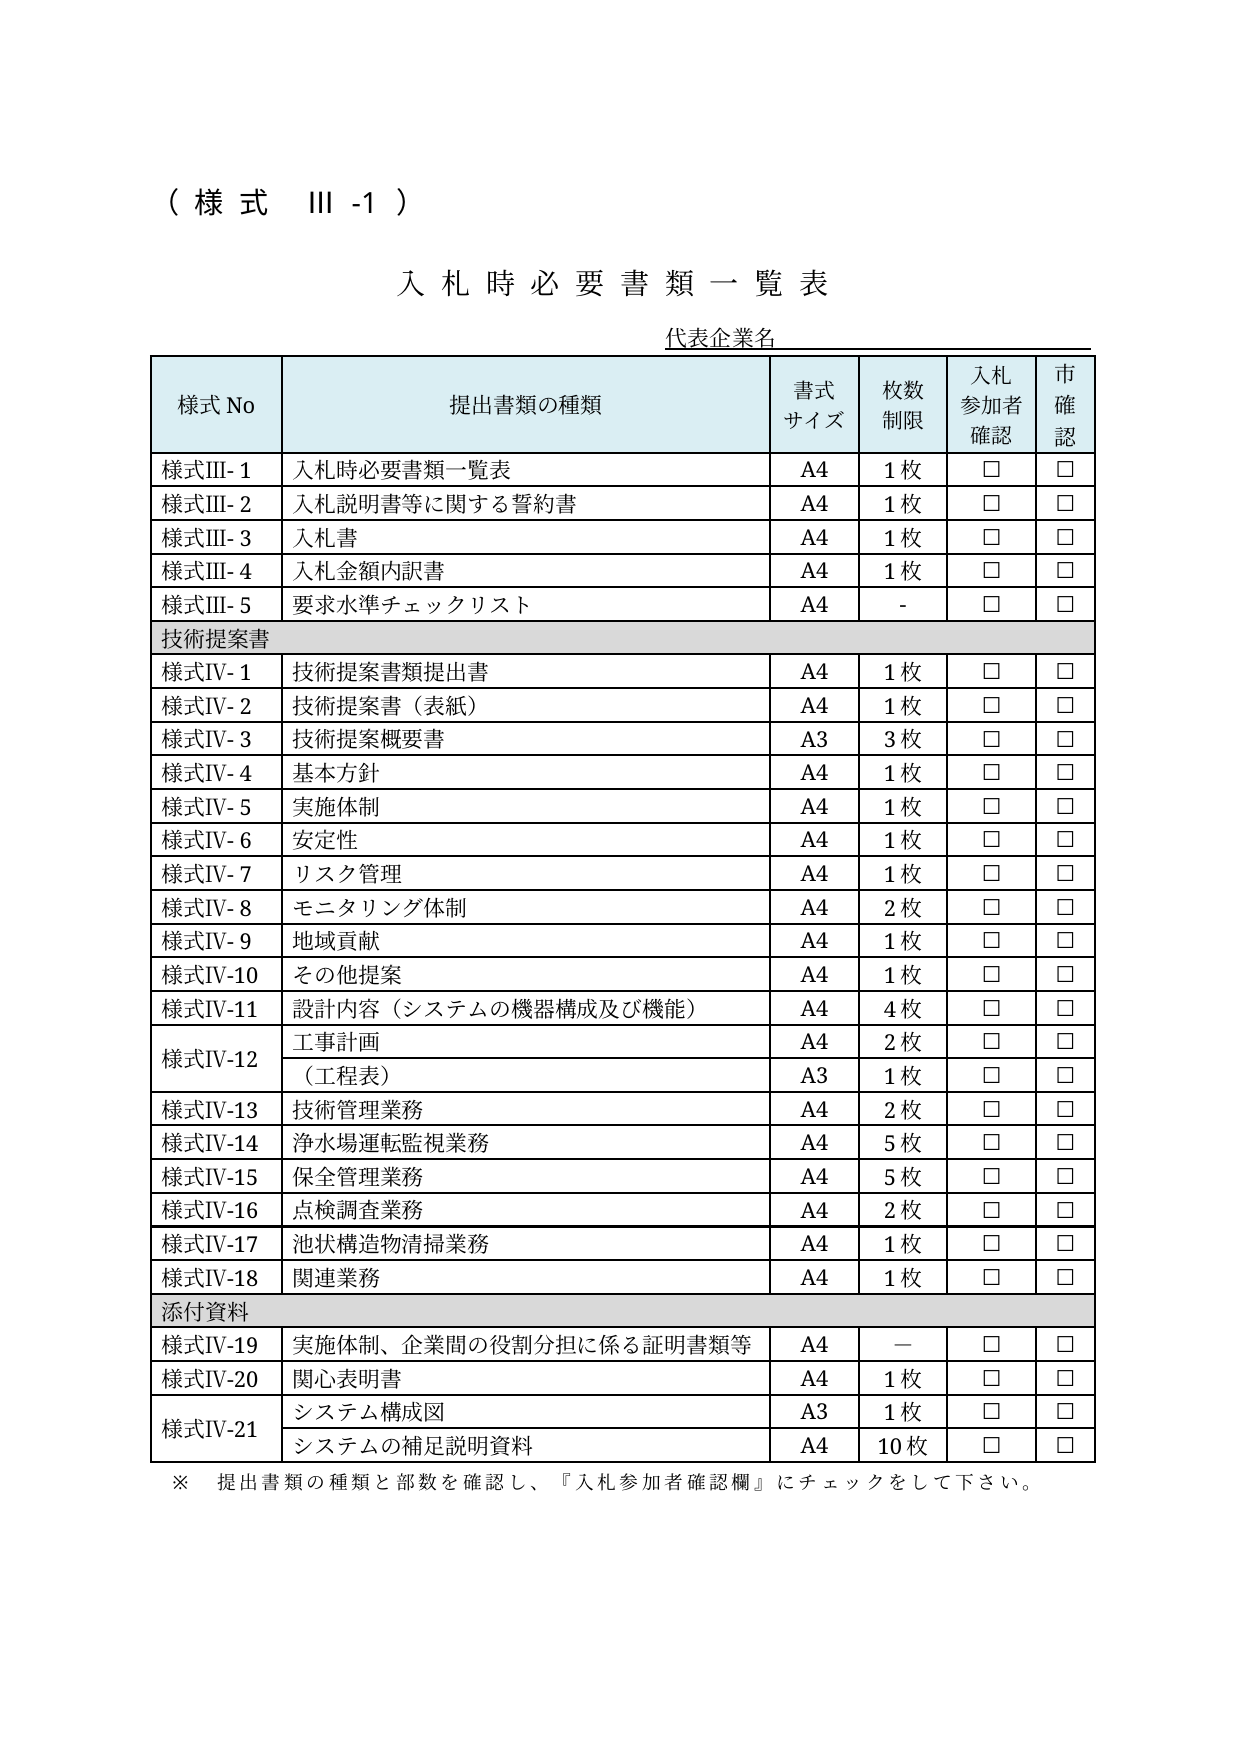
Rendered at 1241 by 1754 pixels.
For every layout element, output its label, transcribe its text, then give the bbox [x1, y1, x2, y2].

table_cell A3 [771, 723, 858, 754]
table_cell 様式Ⅳ- 5 [152, 790, 281, 822]
table_cell ☐ [1037, 824, 1094, 855]
table_cell 様式Ⅲ- 4 [152, 555, 281, 586]
table_cell A4 [771, 1093, 858, 1124]
table_cell A3 [771, 1396, 858, 1427]
table_cell 1枚 [860, 487, 946, 519]
table_cell ☐ [948, 790, 1035, 822]
table_cell 1枚 [860, 790, 946, 822]
table_cell ☐ [1037, 521, 1094, 552]
table_cell （工程表） [283, 1059, 769, 1091]
table_cell A4 [771, 1362, 858, 1393]
table_cell 技術提案書 [152, 622, 1094, 653]
table_cell 様式Ⅳ- 7 [152, 857, 281, 889]
table_cell 設計内容（システムの機器構成及び機能） [283, 992, 769, 1023]
table_cell 様式Ⅳ-21 [152, 1396, 281, 1461]
table_cell A4 [771, 1228, 858, 1259]
table_cell 1枚 [860, 689, 946, 721]
table_cell ☐ [1037, 1093, 1094, 1124]
table_cell ☐ [948, 1126, 1035, 1158]
table_cell 関連業務 [283, 1261, 769, 1293]
table_cell 様式Ⅳ-14 [152, 1126, 281, 1158]
text 入札時必要書類一覧表 [150, 246, 1090, 319]
table_cell 1枚 [860, 655, 946, 687]
table_cell - [860, 588, 946, 620]
table_cell 1枚 [860, 1396, 946, 1427]
table_cell 地域貢献 [283, 925, 769, 956]
table_cell 2枚 [860, 1093, 946, 1124]
table_cell ☐ [1037, 1126, 1094, 1158]
table_cell 様式Ⅲ- 2 [152, 487, 281, 519]
table_cell 2枚 [860, 1026, 946, 1057]
table_cell ☐ [948, 1328, 1035, 1360]
table_cell 2枚 [860, 1194, 946, 1225]
table_cell ☐ [948, 487, 1035, 519]
table_cell ☐ [1037, 1228, 1094, 1259]
table_cell 入札時必要書類一覧表 [283, 454, 769, 485]
table_cell ☐ [948, 1228, 1035, 1259]
table_cell 様式Ⅳ- 2 [152, 689, 281, 721]
table_cell 様式Ⅳ-12 [152, 1026, 281, 1091]
table_cell 3枚 [860, 723, 946, 754]
table_cell ☐ [1037, 487, 1094, 519]
table_cell A4 [771, 790, 858, 822]
table_cell 様式Ⅳ-15 [152, 1160, 281, 1192]
table_cell 1枚 [860, 521, 946, 552]
table_cell ☐ [948, 1026, 1035, 1057]
table_cell A4 [771, 756, 858, 788]
table_cell 様式Ⅳ- 3 [152, 723, 281, 754]
table_cell モニタリング体制 [283, 891, 769, 922]
table_cell 1枚 [860, 1261, 946, 1293]
table_header 市 確認 [1037, 357, 1094, 452]
table_cell 技術提案書類提出書 [283, 655, 769, 687]
table_cell 2枚 [860, 891, 946, 922]
table_cell A4 [771, 992, 858, 1023]
table_cell 5枚 [860, 1160, 946, 1192]
table_cell ☐ [948, 891, 1035, 922]
table_cell ☐ [948, 723, 1035, 754]
table_cell 入札書 [283, 521, 769, 552]
table_header 入札 参加者 確認 [948, 357, 1035, 452]
table_cell ☐ [948, 588, 1035, 620]
table_header 提出書類の種類 [283, 357, 769, 452]
table_cell 1枚 [860, 555, 946, 586]
table_cell 技術提案概要書 [283, 723, 769, 754]
table_cell 様式Ⅲ- 3 [152, 521, 281, 552]
table_cell A4 [771, 1126, 858, 1158]
table_cell ☐ [1037, 756, 1094, 788]
table_cell － [860, 1328, 946, 1360]
table_cell 実施体制、企業間の役割分担に係る証明書類等 [283, 1328, 769, 1360]
table_cell ☐ [948, 1093, 1035, 1124]
text ※ 提出書類の種類と部数を確認し、『入札参加者確認欄』にチェックをして下さい。 [150, 1463, 1090, 1499]
table_cell 1枚 [860, 454, 946, 485]
table_cell A4 [771, 487, 858, 519]
table_cell 様式Ⅳ-19 [152, 1328, 281, 1360]
table_cell A4 [771, 958, 858, 990]
table_cell A4 [771, 454, 858, 485]
table_cell ☐ [948, 1194, 1035, 1225]
table_cell A4 [771, 1429, 858, 1461]
table_cell 1枚 [860, 824, 946, 855]
table_cell 様式Ⅳ- 6 [152, 824, 281, 855]
table_cell ☐ [948, 1429, 1035, 1461]
table_cell A4 [771, 1328, 858, 1360]
table_cell ☐ [948, 655, 1035, 687]
table_cell A4 [771, 555, 858, 586]
table_cell ☐ [1037, 1362, 1094, 1393]
table_cell ☐ [948, 1362, 1035, 1393]
table_cell 1枚 [860, 1059, 946, 1091]
table_cell A4 [771, 588, 858, 620]
table_cell 実施体制 [283, 790, 769, 822]
table_cell 池状構造物清掃業務 [283, 1228, 769, 1259]
table_cell ☐ [948, 1396, 1035, 1427]
table_cell ☐ [948, 756, 1035, 788]
table_cell ☐ [1037, 454, 1094, 485]
table_cell ☐ [1037, 1261, 1094, 1293]
table_cell ☐ [1037, 790, 1094, 822]
table_cell 工事計画 [283, 1026, 769, 1057]
table_cell ☐ [1037, 689, 1094, 721]
table_cell A4 [771, 521, 858, 552]
table_cell ☐ [948, 1059, 1035, 1091]
table_header 書式 サイズ [771, 357, 858, 452]
table_cell A4 [771, 857, 858, 889]
table_cell A4 [771, 1160, 858, 1192]
table_cell 関心表明書 [283, 1362, 769, 1393]
table_cell ☐ [948, 521, 1035, 552]
table_cell 様式Ⅲ- 1 [152, 454, 281, 485]
table_cell システム構成図 [283, 1396, 769, 1427]
table_cell ☐ [1037, 1396, 1094, 1427]
table_cell 1枚 [860, 857, 946, 889]
table_cell ☐ [1037, 1328, 1094, 1360]
table_cell リスク管理 [283, 857, 769, 889]
table_cell ☐ [1037, 555, 1094, 586]
table_cell 点検調査業務 [283, 1194, 769, 1225]
table_cell 様式Ⅳ-11 [152, 992, 281, 1023]
table_cell システムの補足説明資料 [283, 1429, 769, 1461]
table_cell A3 [771, 1059, 858, 1091]
table_cell ☐ [948, 824, 1035, 855]
table_cell その他提案 [283, 958, 769, 990]
table_cell 安定性 [283, 824, 769, 855]
subtitle （様式 Ⅲ-1） [150, 164, 1090, 237]
table_cell 4枚 [860, 992, 946, 1023]
table_cell 要求水準チェックリスト [283, 588, 769, 620]
table_cell 様式Ⅳ- 8 [152, 891, 281, 922]
table_cell 5枚 [860, 1126, 946, 1158]
table_cell 様式Ⅳ-17 [152, 1228, 281, 1259]
table_cell A4 [771, 824, 858, 855]
table_cell 1枚 [860, 1362, 946, 1393]
table_cell 入札説明書等に関する誓約書 [283, 487, 769, 519]
table_cell A4 [771, 1261, 858, 1293]
table_cell ☐ [1037, 655, 1094, 687]
table_cell ☐ [948, 925, 1035, 956]
table_cell 入札金額内訳書 [283, 555, 769, 586]
table_header 枚数 制限 [860, 357, 946, 452]
table_cell 様式Ⅳ-10 [152, 958, 281, 990]
table_cell A4 [771, 1194, 858, 1225]
table_cell A4 [771, 689, 858, 721]
table_header 様式No [152, 357, 281, 452]
text 代表企業名 [150, 319, 1090, 355]
table_cell ☐ [1037, 1059, 1094, 1091]
table_cell 様式Ⅳ-18 [152, 1261, 281, 1293]
table_cell 様式Ⅳ- 1 [152, 655, 281, 687]
table_cell 様式Ⅳ- 4 [152, 756, 281, 788]
table_cell 1枚 [860, 958, 946, 990]
table_cell 1枚 [860, 1228, 946, 1259]
table_cell 様式Ⅳ-20 [152, 1362, 281, 1393]
table_cell A4 [771, 1026, 858, 1057]
table_cell ☐ [948, 992, 1035, 1023]
table_cell ☐ [948, 1160, 1035, 1192]
table_cell 技術提案書（表紙） [283, 689, 769, 721]
table_cell 1枚 [860, 925, 946, 956]
table_cell ☐ [1037, 925, 1094, 956]
table_cell ☐ [1037, 1429, 1094, 1461]
table_cell ☐ [948, 454, 1035, 485]
table_cell ☐ [1037, 723, 1094, 754]
table_cell 10枚 [860, 1429, 946, 1461]
table_cell 保全管理業務 [283, 1160, 769, 1192]
table_cell ☐ [948, 857, 1035, 889]
table_cell 基本方針 [283, 756, 769, 788]
table_cell A4 [771, 891, 858, 922]
table_cell ☐ [1037, 588, 1094, 620]
table_cell 様式Ⅳ- 9 [152, 925, 281, 956]
table_cell 技術管理業務 [283, 1093, 769, 1124]
table_cell A4 [771, 925, 858, 956]
table_cell ☐ [1037, 1160, 1094, 1192]
table_cell ☐ [1037, 992, 1094, 1023]
table_cell ☐ [1037, 1026, 1094, 1057]
table_cell ☐ [1037, 1194, 1094, 1225]
table_cell 1枚 [860, 756, 946, 788]
table_cell ☐ [948, 689, 1035, 721]
table_cell ☐ [1037, 857, 1094, 889]
table_cell ☐ [1037, 891, 1094, 922]
table_cell A4 [771, 655, 858, 687]
table_cell 様式Ⅲ- 5 [152, 588, 281, 620]
table_cell 様式Ⅳ-16 [152, 1194, 281, 1225]
table_cell 添付資料 [152, 1295, 1094, 1326]
table_cell 浄水場運転監視業務 [283, 1126, 769, 1158]
table_cell ☐ [1037, 958, 1094, 990]
table_cell ☐ [948, 958, 1035, 990]
table_cell ☐ [948, 555, 1035, 586]
table_cell ☐ [948, 1261, 1035, 1293]
table_cell 様式Ⅳ-13 [152, 1093, 281, 1124]
